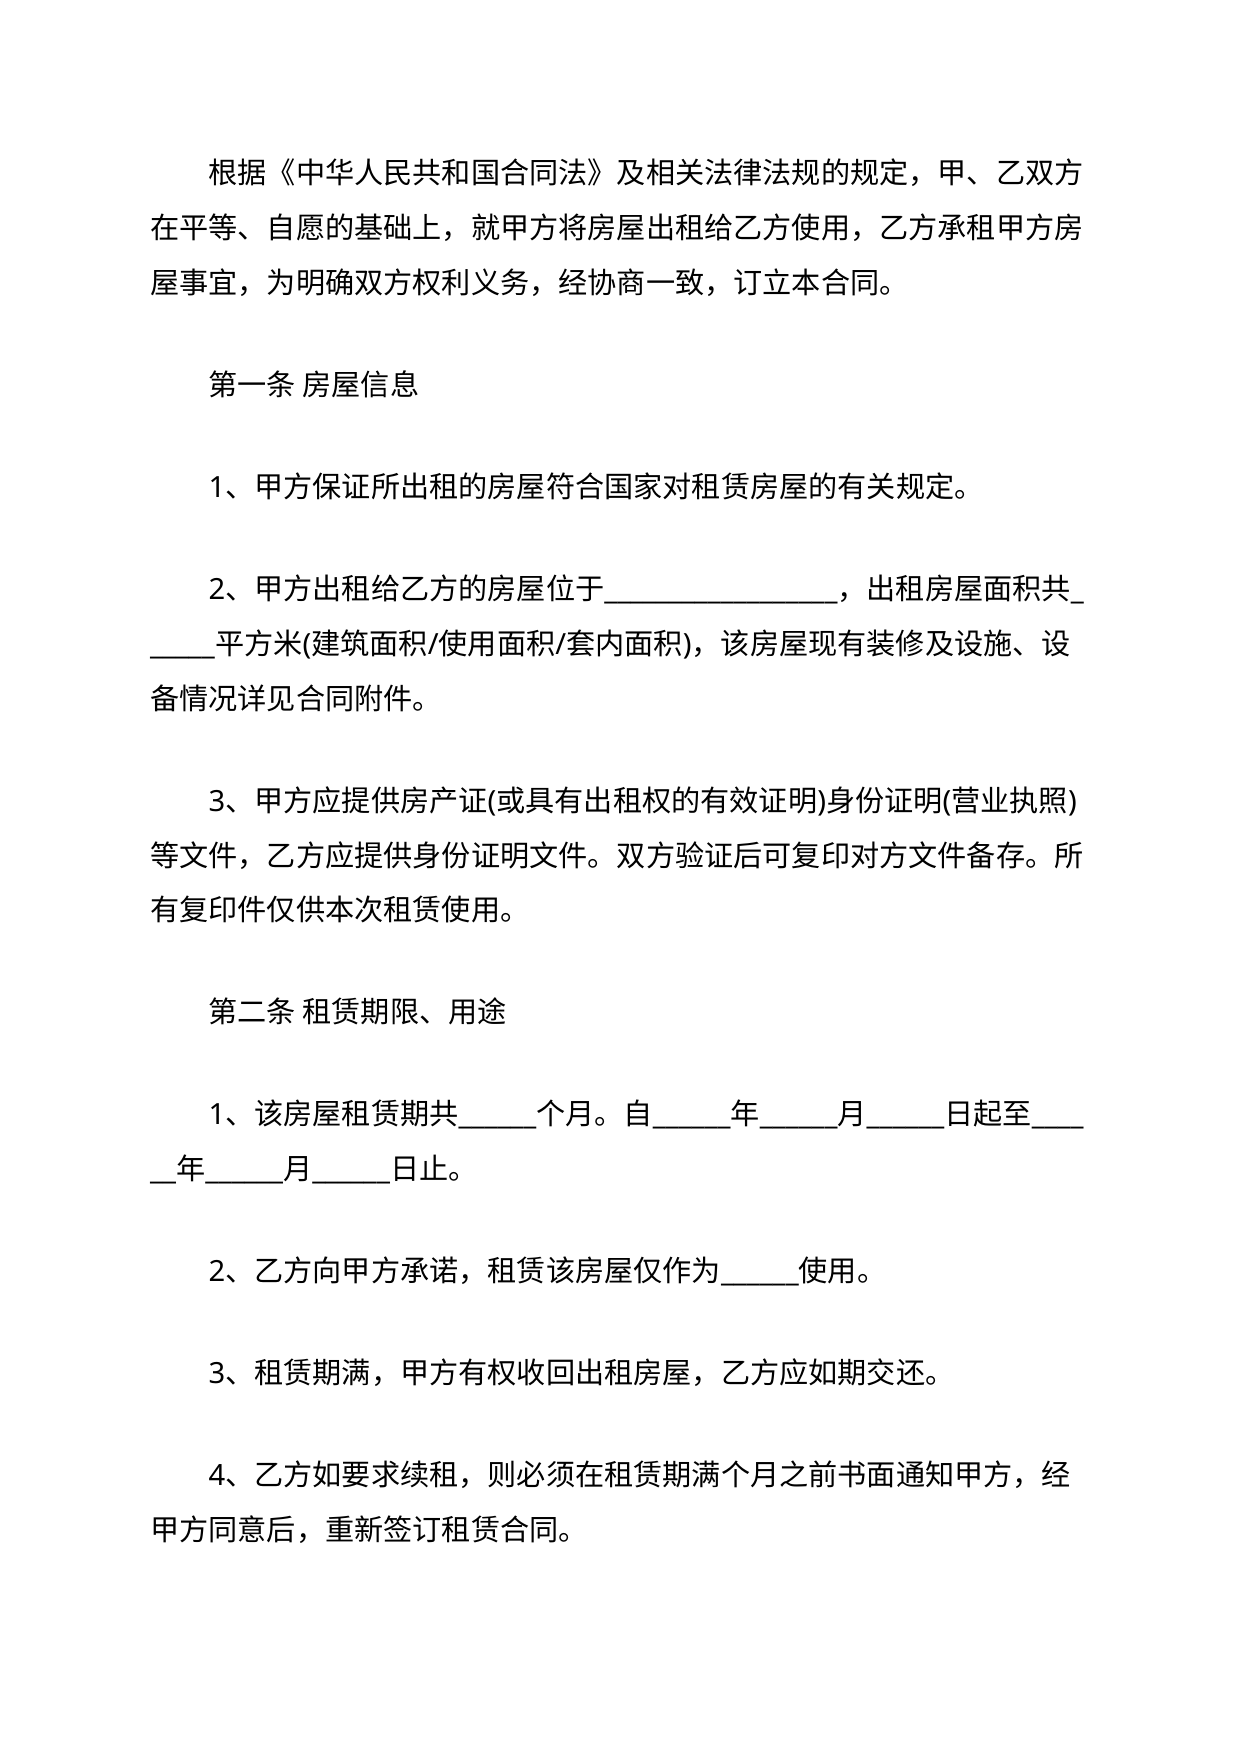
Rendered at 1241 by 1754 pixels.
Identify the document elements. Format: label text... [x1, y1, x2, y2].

text 2、乙方向甲方承诺，租赁该房屋仅作为______使用。 [150, 1247, 1090, 1290]
text 1、该房屋租赁期共______个月。自______年______月______日起至______年______月______日止。 [150, 1091, 1090, 1188]
text 第一条 房屋信息 [150, 362, 1090, 404]
text 4、乙方如要求续租，则必须在租赁期满个月之前书面通知甲方，经甲方同意后，重新签订租赁合同。 [150, 1451, 1090, 1549]
text 第二条 租赁期限、用途 [150, 989, 1090, 1031]
text 2、甲方出租给乙方的房屋位于__________________，出租房屋面积共______平方米(建筑面积/使用面积/套内面积)，该房屋现有装修及设施、设备情况详见合同附件。 [150, 565, 1090, 718]
text 3、租赁期满，甲方有权收回出租房屋，乙方应如期交还。 [150, 1349, 1090, 1392]
text 根据《中华人民共和国合同法》及相关法律法规的规定，甲、乙双方在平等、自愿的基础上，就甲方将房屋出租给乙方使用，乙方承租甲方房屋事宜，为明确双方权利义务，经协商一致，订立本合同。 [150, 150, 1090, 302]
text 3、甲方应提供房产证(或具有出租权的有效证明)身份证明(营业执照)等文件，乙方应提供身份证明文件。双方验证后可复印对方文件备存。所有复印件仅供本次租赁使用。 [150, 777, 1090, 929]
text 1、甲方保证所出租的房屋符合国家对租赁房屋的有关规定。 [150, 463, 1090, 506]
